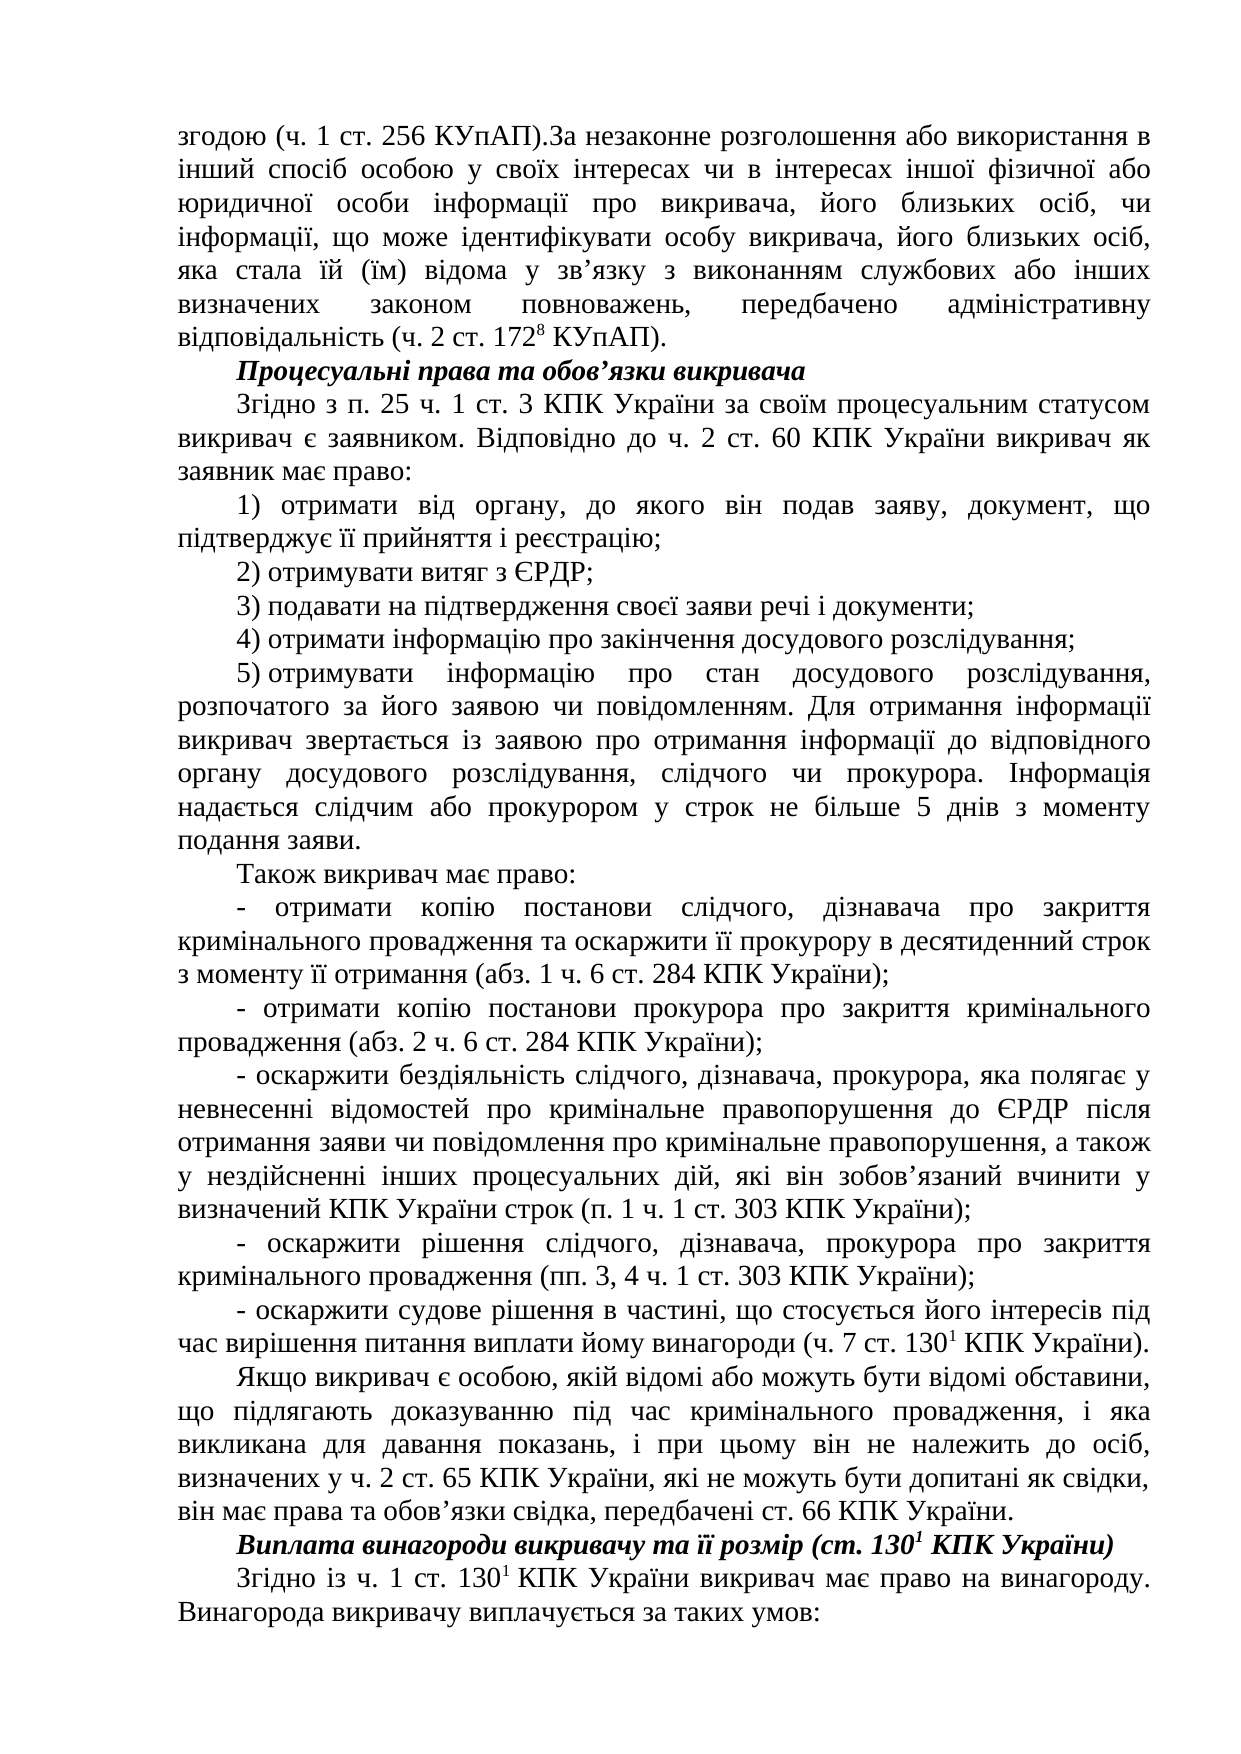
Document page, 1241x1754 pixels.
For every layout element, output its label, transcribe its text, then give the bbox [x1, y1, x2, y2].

text 1) отримати від органу, до якого він подав заяву, документ, що підтверджує її прийняття і реєстрацію; [177, 487, 1152, 554]
text Також викривач має право: [177, 856, 1152, 889]
text 2) отримувати витяг з ЄРДР; [177, 554, 1152, 588]
text - отримати копію постанови прокурора про закриття кримінального провадження (абз. 2 ч. 6 ст. 284 КПК України); [177, 990, 1152, 1057]
text - оскаржити судове рішення в частині, що стосується його інтересів під час вирішення питання виплати йому винагороди (ч. 7 ст. 1301 КПК України). [177, 1292, 1152, 1359]
text - отримати копію постанови слідчого, дізнавача про закриття кримінального провадження та оскаржити її прокурору в десятиденний строк з моменту її отримання (абз. 1 ч. 6 ст. 284 КПК України); [177, 889, 1152, 990]
text 3) подавати на підтвердження своєї заяви речі і документи; [177, 588, 1152, 621]
text Якщо викривач є особою, якій відомі або можуть бути відомі обставини, що підлягають доказуванню під час кримінального провадження, і яка викликана для давання показань, і при цьому він не належить до осіб, визначених у ч. 2 ст. 65 КПК України, які не можуть бути допитані як свідки, він має права та обов’язки свідка, передбачені ст. 66 КПК України. [177, 1359, 1152, 1527]
text - оскаржити бездіяльність слідчого, дізнавача, прокурора, яка полягає у невнесенні відомостей про кримінальне правопорушення до ЄРДР після отримання заяви чи повідомлення про кримінальне правопорушення, а також у нездійсненні інших процесуальних дій, які він зобов’язаний вчинити у визначений КПК України строк (п. 1 ч. 1 ст. 303 КПК України); [177, 1057, 1152, 1225]
text Процесуальні права та обов’язки викривача [177, 353, 1152, 386]
text 4) отримати інформацію про закінчення досудового розслідування; [177, 621, 1152, 655]
text - оскаржити рішення слідчого, дізнавача, прокурора про закриття кримінального провадження (пп. 3, 4 ч. 1 ст. 303 КПК України); [177, 1225, 1152, 1292]
text Згідно з п. 25 ч. 1 ст. 3 КПК України за своїм процесуальним статусом викривач є заявником. Відповідно до ч. 2 ст. 60 КПК України викривач як заявник має право: [177, 386, 1152, 487]
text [177, 118, 1152, 353]
text Згідно із ч. 1 ст. 1301 КПК України викривач має право на винагороду. Винагорода викривачу виплачується за таких умов: [177, 1560, 1152, 1627]
text Виплата винагороди викривачу та її розмір (ст. 1301 КПК України) [177, 1527, 1152, 1560]
text 5) отримувати інформацію про стан досудового розслідування, розпочатого за його заявою чи повідомленням. Для отримання інформації викривач звертається із заявою про отримання інформації до відповідного органу досудового розслідування, слідчого чи прокурора. Інформація надається слідчим або прокурором у строк не більше 5 днів з моменту подання заяви. [177, 655, 1152, 856]
